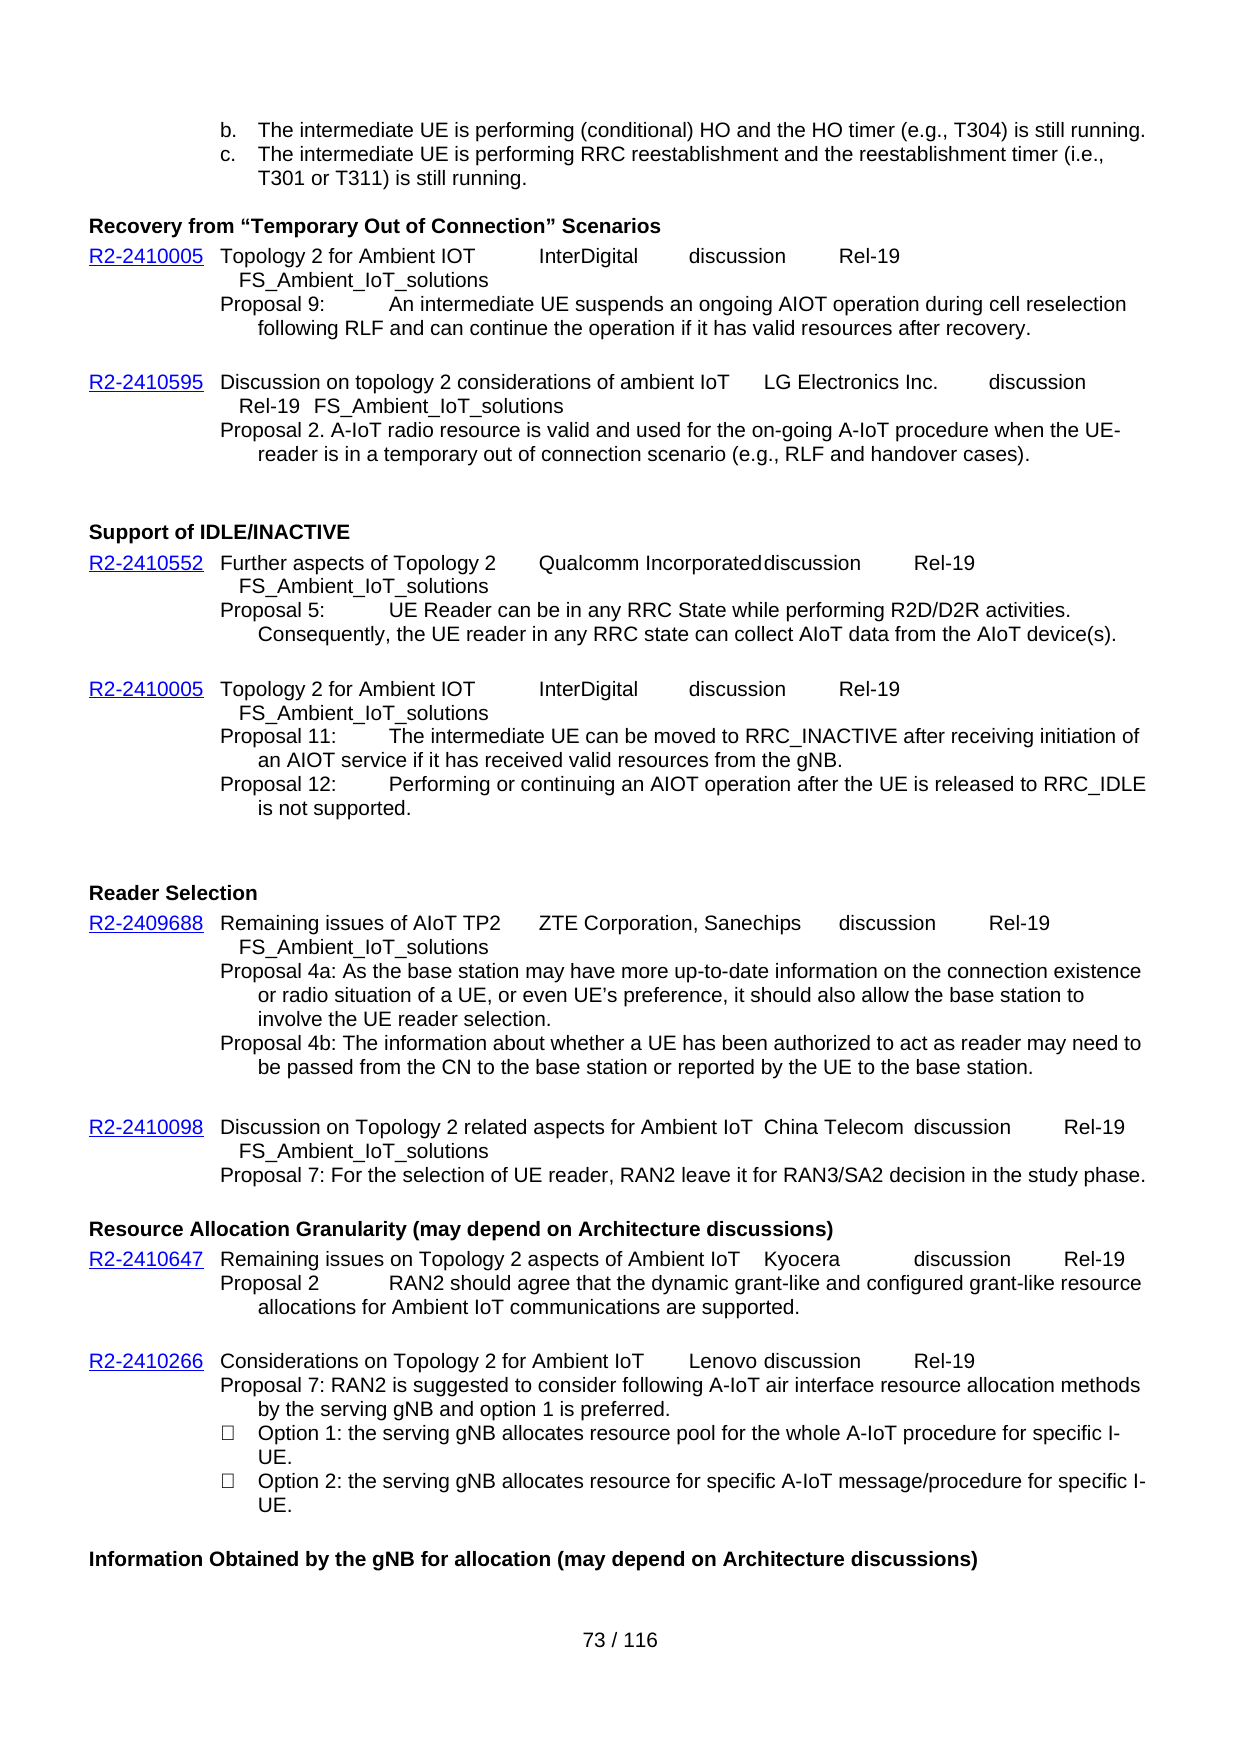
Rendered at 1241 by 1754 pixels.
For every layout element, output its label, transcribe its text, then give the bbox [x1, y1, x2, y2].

title Information Obtained by the gNB for allocation (may depend on Architecture discussions) [89, 1547, 1152, 1571]
title R2-2410098 Discussion on Topology 2 related aspects for Ambient IoT China Telecom discussion Rel-19 FS_Ambient_IoT_solutions [89, 1115, 1152, 1163]
text Recovery from “Temporary Out of Connection” Scenarios [89, 214, 1152, 238]
title R2-2410552 Further aspects of Topology 2 Qualcomm Incorporated discussion Rel-19 FS_Ambient_IoT_solutions [89, 550, 1152, 598]
text Proposal 11: The intermediate UE can be moved to RRC_INACTIVE after receiving initiation of an AIOT service if it has received valid resources from the gNB. [220, 724, 1152, 772]
title R2-2410005 Topology 2 for Ambient IOT InterDigital discussion Rel-19 FS_Ambient_IoT_solutions [89, 244, 1152, 292]
text b. The intermediate UE is performing (conditional) HO and the HO timer (e.g., T304) is still running. [220, 118, 1152, 142]
title R2-2410647 Remaining issues on Topology 2 aspects of Ambient IoT Kyocera discussion Rel-19 [89, 1247, 1152, 1271]
text Proposal 7: For the selection of UE reader, RAN2 leave it for RAN3/SA2 decision in the study phase. [220, 1163, 1152, 1187]
title Reader Selection [89, 881, 1152, 904]
text Proposal 4b: The information about whether a UE has been authorized to act as reader may need to be passed from the CN to the base station or reported by the UE to the base station. [220, 1031, 1152, 1078]
text Proposal 2 RAN2 should agree that the dynamic grant-like and configured grant-like resource allocations for Ambient IoT communications are supported. [220, 1271, 1152, 1319]
text Proposal 4a: As the base station may have more up-to-date information on the connection existence or radio situation of a UE, or even UE’s preference, it should also allow the base station to involve the UE reader selection. [220, 959, 1152, 1031]
text Proposal 2. A-IoT radio resource is valid and used for the on-going A-IoT procedure when the UE-reader is in a temporary out of connection scenario (e.g., RLF and handover cases). [220, 418, 1152, 466]
text c. The intermediate UE is performing RRC reestablishment and the reestablishment timer (i.e., T301 or T311) is still running. [220, 142, 1152, 190]
title R2-2410005 Topology 2 for Ambient IOT InterDigital discussion Rel-19 FS_Ambient_IoT_solutions [89, 676, 1152, 724]
text Proposal 12: Performing or continuing an AIOT operation after the UE is released to RRC_IDLE is not supported. [220, 772, 1152, 820]
title R2-2409688 Remaining issues of AIoT TP2 ZTE Corporation, Sanechips discussion Rel-19 FS_Ambient_IoT_solutions [89, 911, 1152, 959]
text  Option 2: the serving gNB allocates resource for specific A-IoT message/procedure for specific I-UE. [220, 1469, 1152, 1517]
title R2-2410595 Discussion on topology 2 considerations of ambient IoT LG Electronics Inc. discussion Rel-19 FS_Ambient_IoT_solutions [89, 370, 1152, 418]
title R2-2410266 Considerations on Topology 2 for Ambient IoT Lenovo discussion Rel-19 [89, 1349, 1152, 1373]
text  Option 1: the serving gNB allocates resource pool for the whole A-IoT procedure for specific I-UE. [220, 1421, 1152, 1469]
text Proposal 5: UE Reader can be in any RRC State while performing R2D/D2R activities. Consequently, the UE reader in any RRC state can collect AIoT data from the AIoT device(s). [220, 598, 1152, 646]
text Proposal 9: An intermediate UE suspends an ongoing AIOT operation during cell reselection following RLF and can continue the operation if it has valid resources after recovery. [220, 292, 1152, 340]
text Proposal 7: RAN2 is suggested to consider following A-IoT air interface resource allocation methods by the serving gNB and option 1 is preferred. [220, 1373, 1152, 1421]
title Support of IDLE/INACTIVE [89, 520, 1152, 544]
title Resource Allocation Granularity (may depend on Architecture discussions) [89, 1217, 1152, 1241]
